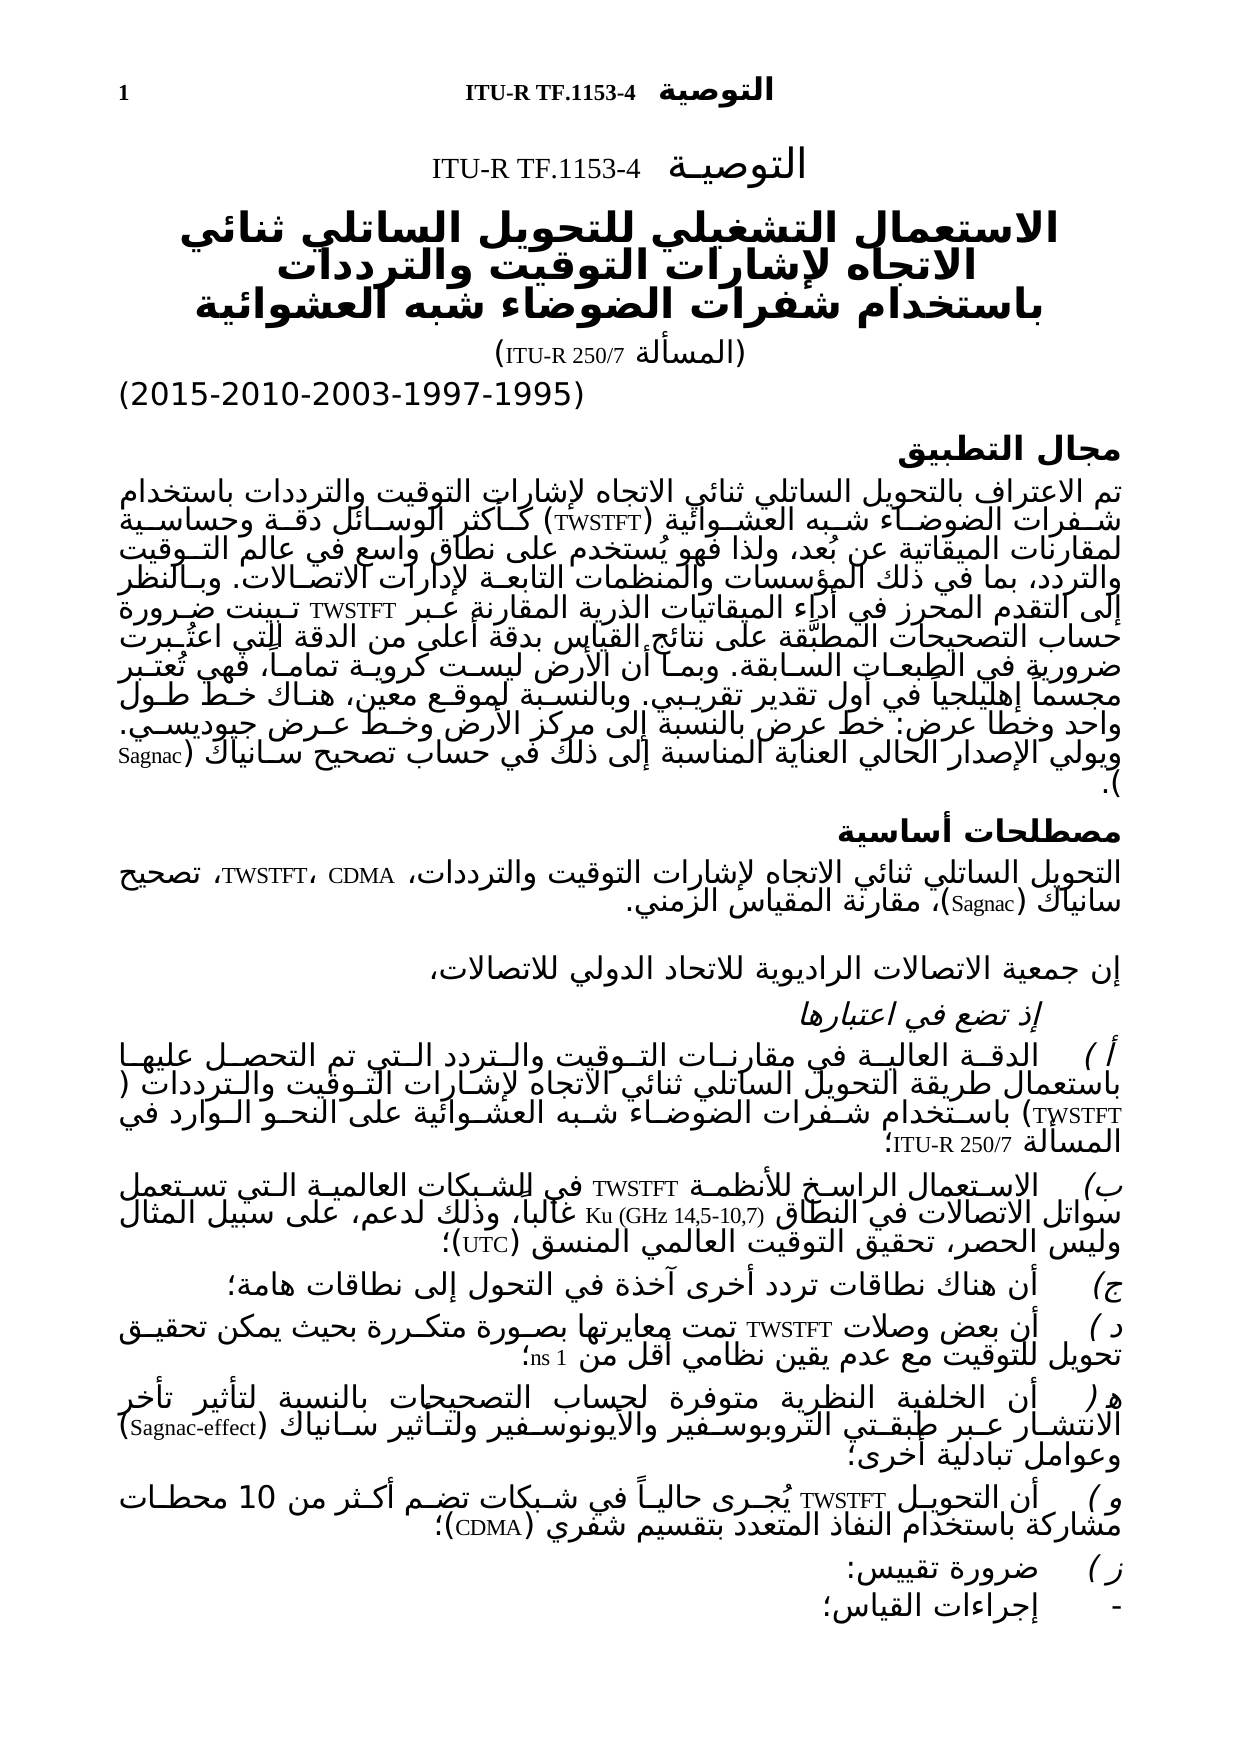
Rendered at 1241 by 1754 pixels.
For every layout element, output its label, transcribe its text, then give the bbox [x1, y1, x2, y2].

text ج) أن هناك نطاقات تردد أخرى آخذة في التحول إلى نطاقات هامة؛ [118, 1273, 539, 1302]
text التحويل الساتلي ثنائي الاتجاه لإشارات التوقيت والترددات، TWSTFT، CDMA، تصحيح سانياك (Sagnac)، مقارنة المقياس الزمن‍ي. [118, 861, 1122, 919]
text إذ تضع في اعتبارها [118, 1002, 1039, 1031]
text - إجراءات القياس؛ [118, 1593, 1122, 1622]
title الاستعمال التشغيلي للتحويل الساتلي ثنائي الاتجاه لإشارات التوقيت والترددات باستخدام شفرات الضوضاء شبه العشوائية [118, 211, 1122, 328]
text التوصيـة ITU-R TF.1153-4 [118, 148, 789, 186]
subtitle مجال التطبيق [118, 436, 959, 467]
title إن جمعية الاتصالات الراديوية للاتحاد الدولي للاتصالات، [118, 956, 848, 985]
text ج) أن هناك نطاقات تردد أخرى آخذة في التحول إلى نطاقات هامة؛ [497, 1273, 1122, 1302]
text تم الاعتراف بالتحويل الساتلي ثنائي الاتجاه لإشارات التوقيت والترددات باستخدام شفرات الضوضاء شبه العشوائية (TWSTFT) كأكثر الوسائل دقة وحساسية لمقارنات الميقاتية عن بُعد، ولذا فهو يُستخدم على نطاق واسع في عالم التوقيت والتردد، بما في ذلك المؤسسات والمنظمات التابعة لإدارات الاتصالات. وبالنظر إلى التقدم المحرز في أداء الميقاتيات الذرية المقارنة عبر TWSTFT تبينت ضرورة حساب التصحيحات المطبَّقة على نتائج القياس بدقة أعلى من الدقة التي اعتُبرت ضرورية في الطبعات السابقة. وبما أن الأرض ليست كروية تماماً، فهي تُعتبر مجسماً إهليلجياً في أول تقدير تقريبي. وبالنسبة لموقع معين، هناك خط طول واحد وخطا عرض: خط عرض بالنسبة إلى مركز الأرض وخط عرض جيوديسي. ويولي الإصدار الحالي العناية المناسبة إلى ذلك في حساب تصحيح سانياك (Sagnac). [118, 479, 1122, 800]
text ﻫ ( أن الخلفية النظرية متوفرة لحساب التصحيحات بالنسبة لتأثير تأخر الانتشار عبر طبقتي التروبوسفير والأيونوسفير ولتأثير سانياك (Sagnac-effect) وعوامل تبادلية أخرى؛ [118, 1385, 1122, 1472]
text التوصيـة ITU-R TF.1153-4 [760, 148, 1122, 186]
text (2015-2010-2003-1997-1995) [118, 382, 1122, 411]
text ز ) ضرورة تقييس: [118, 1556, 1122, 1584]
text أ ) الدقة العالية في مقارنات التوقيت والتردد التي تم التحصل عليها باستعمال طريقة التحويل الساتلي ثنائي الاتجاه لإشارات التوقيت والترددات (TWSTFT) باستخدام شفرات الضوضاء شبه العشوائية على النحو الوارد في المسألة ITU-R 250/7؛ [118, 1044, 1122, 1160]
subtitle مصطلحات أساسية [118, 819, 1122, 848]
text و ) أن التحويل TWSTFT يُجرى حالياً في شبكات تضم أكثر من 10 محطات مشاركة باستخدام النفاذ المتعدد بتقسيم شفري (CDMA)؛ [118, 1485, 1122, 1543]
title إن جمعية الاتصالات الراديوية للاتحاد الدولي للاتصالات، [835, 956, 1122, 985]
text د ) أن بعض وصلات TWSTFT تمت معايرتها بصورة متكررة بحيث يمكن تحقيق تحويل للتوقيت مع عدم يقين نظامي أقل من ns 1؛ [118, 1314, 1122, 1372]
text (المسألة ITU-R 250/7) [118, 340, 1122, 369]
text ب) الاستعمال الراسخ للأنظمة TWSTFT في الشبكات العالمية التي تستعمل سواتل الاتصالات في النطاق Ku (GHz 14,5-10,7) غالباً، وذلك لدعم، على سبيل المثال وليس الحصر، تحقيق التوقيت العالمي المنسق (UTC)؛ [118, 1173, 1122, 1260]
subtitle مجال التطبيق [919, 436, 1122, 467]
